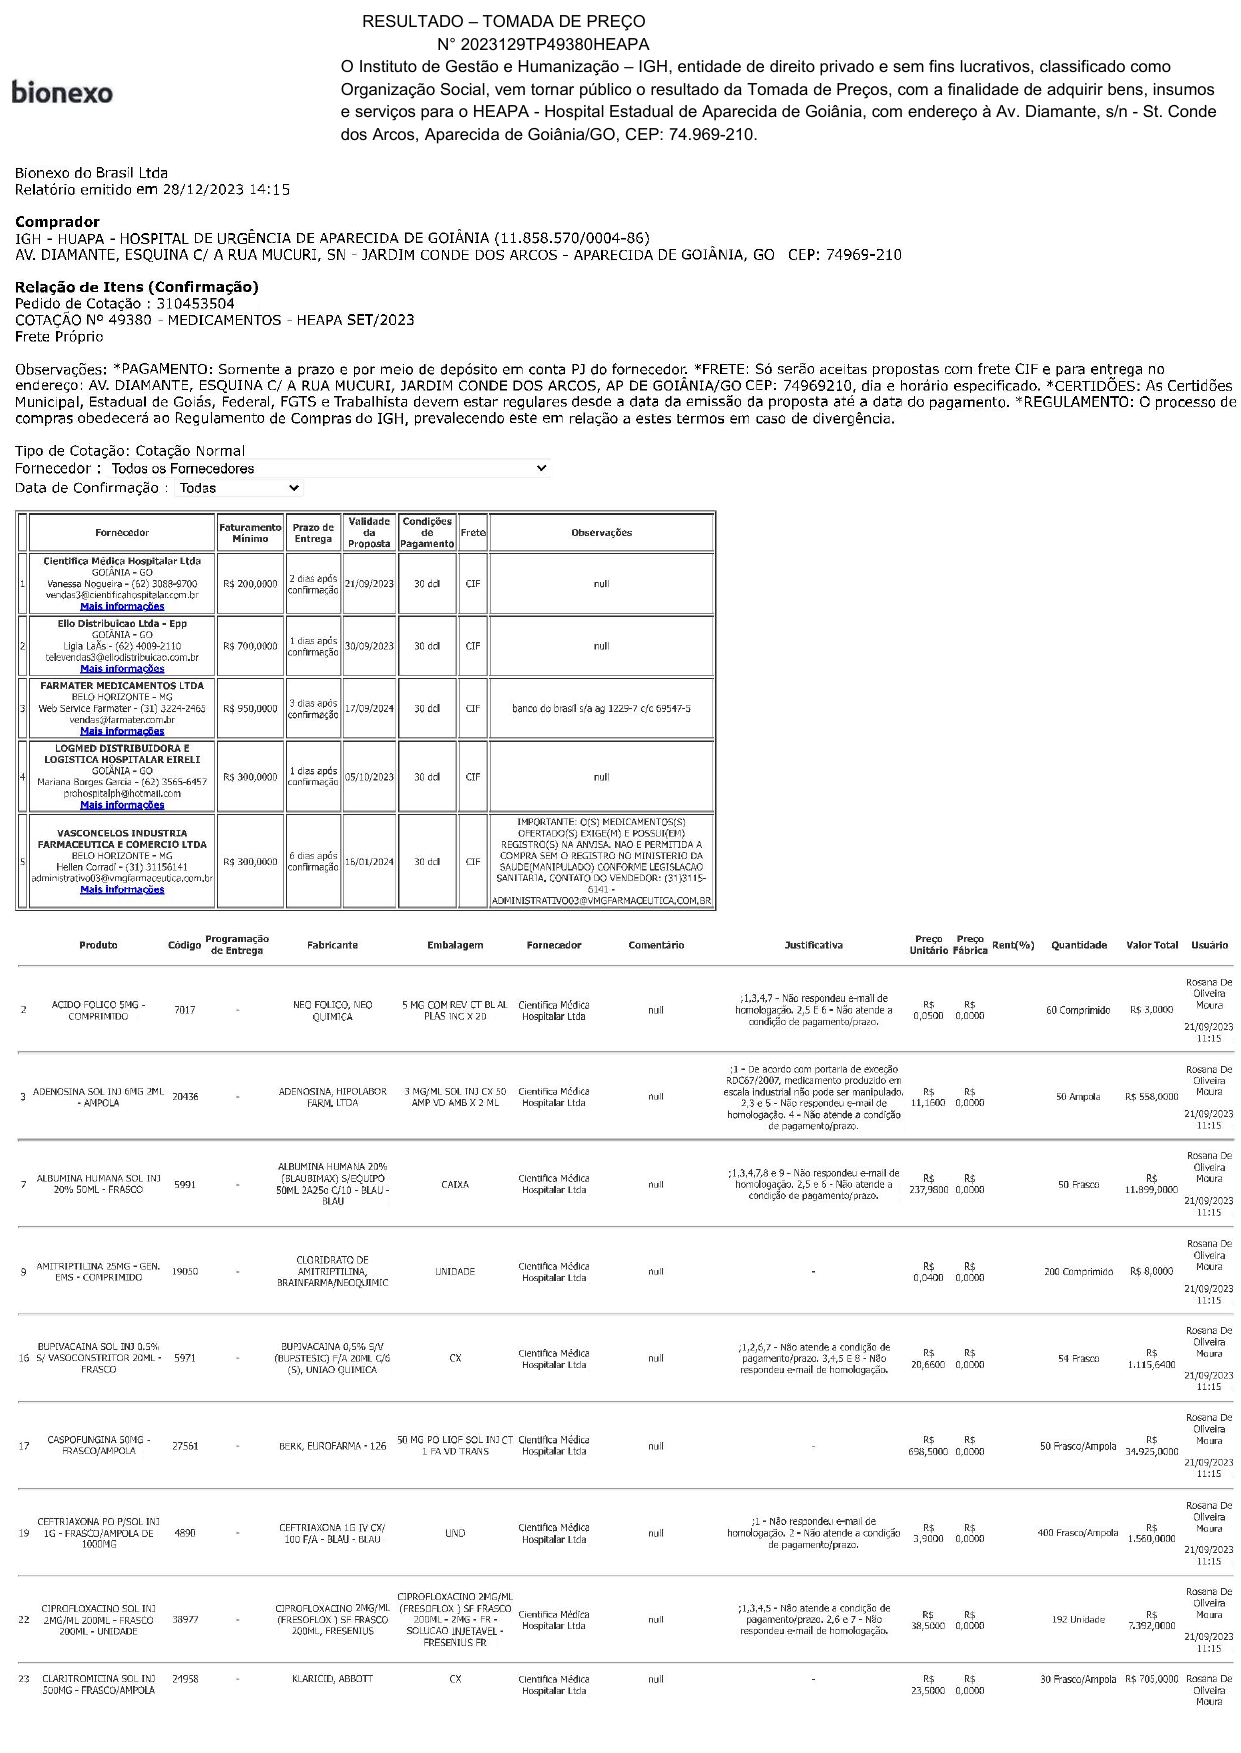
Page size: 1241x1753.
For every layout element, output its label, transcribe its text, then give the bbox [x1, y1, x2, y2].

picture [276, 1085, 389, 1109]
picture [13, 278, 260, 346]
text N° 2023129TP49380HEAPA [437, 35, 675, 54]
picture [14, 1234, 32, 1309]
picture [233, 1443, 241, 1449]
picture [1128, 1265, 1175, 1279]
picture [1185, 1238, 1234, 1272]
picture [375, 410, 410, 428]
picture [94, 165, 134, 180]
picture [34, 1172, 162, 1195]
picture [14, 1582, 32, 1657]
picture [111, 361, 214, 376]
picture [211, 247, 225, 262]
picture [721, 1062, 905, 1133]
picture [161, 181, 245, 198]
picture [216, 361, 281, 376]
picture [439, 1178, 470, 1190]
picture [39, 247, 121, 264]
picture [151, 412, 171, 425]
picture [1184, 1411, 1234, 1446]
picture [909, 1672, 947, 1698]
picture [1182, 1630, 1235, 1654]
picture [172, 1352, 197, 1364]
picture [34, 1340, 163, 1375]
picture [953, 1346, 986, 1372]
picture [733, 992, 894, 1029]
text e serviços para o HEAPA - Hospital Estadual de Aparecida de Goiânia, com endereço à Av. Diamante, s/n - St. Conde [341, 103, 1240, 121]
picture [911, 1521, 945, 1546]
picture [345, 312, 415, 329]
picture [233, 1530, 241, 1536]
picture [400, 998, 510, 1022]
picture [1184, 976, 1234, 1011]
picture [45, 1433, 152, 1458]
picture [1126, 1521, 1177, 1546]
picture [1184, 1499, 1234, 1534]
text Organização Social, vem tornar público o resultado da Tomada de Preços, com a finalidade de adquirir bens, insumos [341, 80, 1240, 99]
picture [953, 1085, 986, 1110]
picture [909, 1346, 947, 1372]
picture [911, 998, 945, 1023]
picture [953, 1672, 986, 1698]
picture [516, 1521, 591, 1547]
picture [107, 235, 117, 242]
picture [233, 1007, 241, 1013]
picture [14, 1407, 32, 1482]
picture [15, 1398, 1236, 1406]
picture [646, 1672, 817, 1685]
picture [753, 360, 774, 376]
picture [786, 247, 821, 262]
picture [317, 230, 401, 245]
picture [226, 247, 259, 262]
picture [1126, 1346, 1177, 1372]
picture [14, 1321, 32, 1395]
picture [656, 247, 678, 262]
picture [1182, 1456, 1235, 1479]
picture [277, 1521, 387, 1546]
picture [1128, 1003, 1175, 1017]
picture [14, 1146, 32, 1221]
picture [13, 165, 93, 197]
picture [1123, 1433, 1180, 1459]
picture [447, 1352, 463, 1364]
picture [911, 1260, 945, 1285]
picture [9, 51, 117, 132]
picture [953, 1521, 986, 1546]
picture [15, 1049, 1237, 1057]
picture [172, 1003, 197, 1016]
picture [14, 1495, 32, 1570]
picture [1123, 1672, 1180, 1686]
picture [646, 1265, 817, 1277]
picture [751, 247, 776, 262]
picture [294, 230, 316, 245]
picture [12, 442, 553, 500]
picture [909, 1608, 947, 1633]
picture [906, 1433, 950, 1459]
picture [35, 1515, 161, 1550]
text O Instituto de Gestão e Humanização – IGH, entidade de direito privado e sem fins lucrativos, classificado como [341, 58, 1240, 76]
picture [273, 1602, 392, 1638]
picture [1038, 1672, 1118, 1687]
picture [646, 1003, 665, 1016]
picture [1035, 1526, 1120, 1540]
picture [291, 998, 373, 1024]
picture [1182, 1369, 1235, 1392]
picture [274, 1161, 390, 1207]
picture [14, 1059, 166, 1134]
picture [1165, 377, 1238, 409]
picture [12, 507, 719, 913]
picture [360, 227, 655, 262]
picture [216, 227, 293, 246]
picture [1182, 1543, 1235, 1567]
picture [233, 1268, 241, 1275]
picture [233, 1676, 241, 1682]
picture [14, 972, 32, 1047]
picture [1146, 363, 1166, 376]
picture [172, 1526, 197, 1539]
picture [726, 1166, 901, 1203]
picture [15, 1572, 1236, 1579]
picture [275, 1253, 390, 1290]
picture [1126, 1608, 1177, 1633]
picture [395, 1433, 515, 1457]
picture [953, 1260, 986, 1285]
picture [13, 213, 106, 246]
picture [726, 1515, 902, 1552]
picture [1185, 1150, 1234, 1184]
picture [137, 165, 169, 180]
picture [233, 1093, 241, 1100]
picture [516, 1346, 591, 1372]
picture [1044, 1003, 1112, 1018]
picture [776, 360, 816, 376]
picture [1182, 1107, 1235, 1131]
picture [953, 1172, 986, 1197]
picture [402, 1085, 508, 1108]
picture [14, 930, 1238, 959]
picture [170, 1265, 200, 1277]
picture [910, 1085, 947, 1110]
picture [192, 230, 214, 245]
picture [516, 1171, 591, 1197]
picture [233, 1616, 241, 1623]
picture [646, 1613, 665, 1625]
picture [39, 1602, 157, 1637]
picture [1182, 1021, 1235, 1044]
picture [516, 1259, 591, 1285]
picture [1184, 1586, 1234, 1620]
picture [953, 1433, 986, 1459]
picture [516, 1433, 591, 1459]
picture [1184, 1324, 1234, 1359]
picture [1054, 1090, 1102, 1104]
picture [40, 1673, 157, 1697]
picture [1184, 1673, 1234, 1707]
picture [1153, 396, 1217, 412]
picture [395, 1591, 515, 1648]
picture [170, 1440, 200, 1452]
picture [447, 1673, 463, 1685]
picture [166, 312, 283, 327]
picture [516, 997, 591, 1024]
picture [1038, 1439, 1118, 1454]
picture [646, 1178, 665, 1190]
picture [433, 1265, 477, 1277]
picture [290, 1673, 375, 1686]
picture [15, 1136, 1237, 1145]
picture [170, 1090, 200, 1102]
picture [646, 1440, 817, 1452]
picture [953, 998, 986, 1023]
picture [172, 1178, 197, 1190]
picture [170, 1613, 200, 1625]
picture [260, 247, 323, 264]
text dos Arcos, Aparecida de Goiânia/GO, CEP: 74.969-210. [341, 125, 1240, 144]
picture [516, 1672, 591, 1698]
picture [14, 1669, 32, 1727]
picture [272, 1340, 392, 1377]
picture [907, 1172, 949, 1197]
picture [349, 252, 358, 258]
picture [1184, 1063, 1234, 1097]
picture [516, 1084, 591, 1110]
picture [123, 247, 190, 264]
picture [1042, 1265, 1115, 1279]
picture [443, 1527, 467, 1539]
picture [78, 181, 133, 197]
picture [13, 247, 37, 262]
picture [1056, 1178, 1100, 1190]
picture [646, 1526, 665, 1539]
picture [1182, 1194, 1235, 1218]
picture [50, 998, 147, 1022]
picture [155, 317, 164, 323]
picture [953, 1608, 986, 1633]
picture [233, 1181, 241, 1188]
picture [34, 1260, 162, 1283]
picture [516, 1607, 591, 1633]
picture [736, 1601, 892, 1638]
picture [13, 360, 1164, 428]
picture [1123, 1172, 1180, 1197]
picture [1056, 1352, 1100, 1364]
picture [736, 1340, 892, 1377]
text RESULTADO – TOMADA DE PREÇO [362, 13, 671, 31]
picture [679, 243, 749, 264]
picture [15, 1659, 1236, 1666]
picture [277, 1440, 388, 1453]
picture [824, 247, 903, 262]
picture [134, 183, 159, 196]
picture [325, 247, 347, 262]
picture [15, 1310, 1236, 1318]
picture [646, 1090, 665, 1102]
picture [1182, 1282, 1235, 1306]
picture [1050, 1613, 1107, 1625]
picture [15, 962, 1236, 970]
picture [15, 1223, 1236, 1231]
picture [118, 230, 210, 264]
picture [1123, 1090, 1180, 1104]
picture [233, 1355, 241, 1361]
picture [101, 279, 145, 294]
picture [248, 181, 291, 197]
picture [170, 1673, 200, 1685]
picture [284, 317, 294, 323]
picture [646, 1352, 665, 1364]
picture [296, 312, 344, 327]
picture [15, 1485, 1236, 1493]
